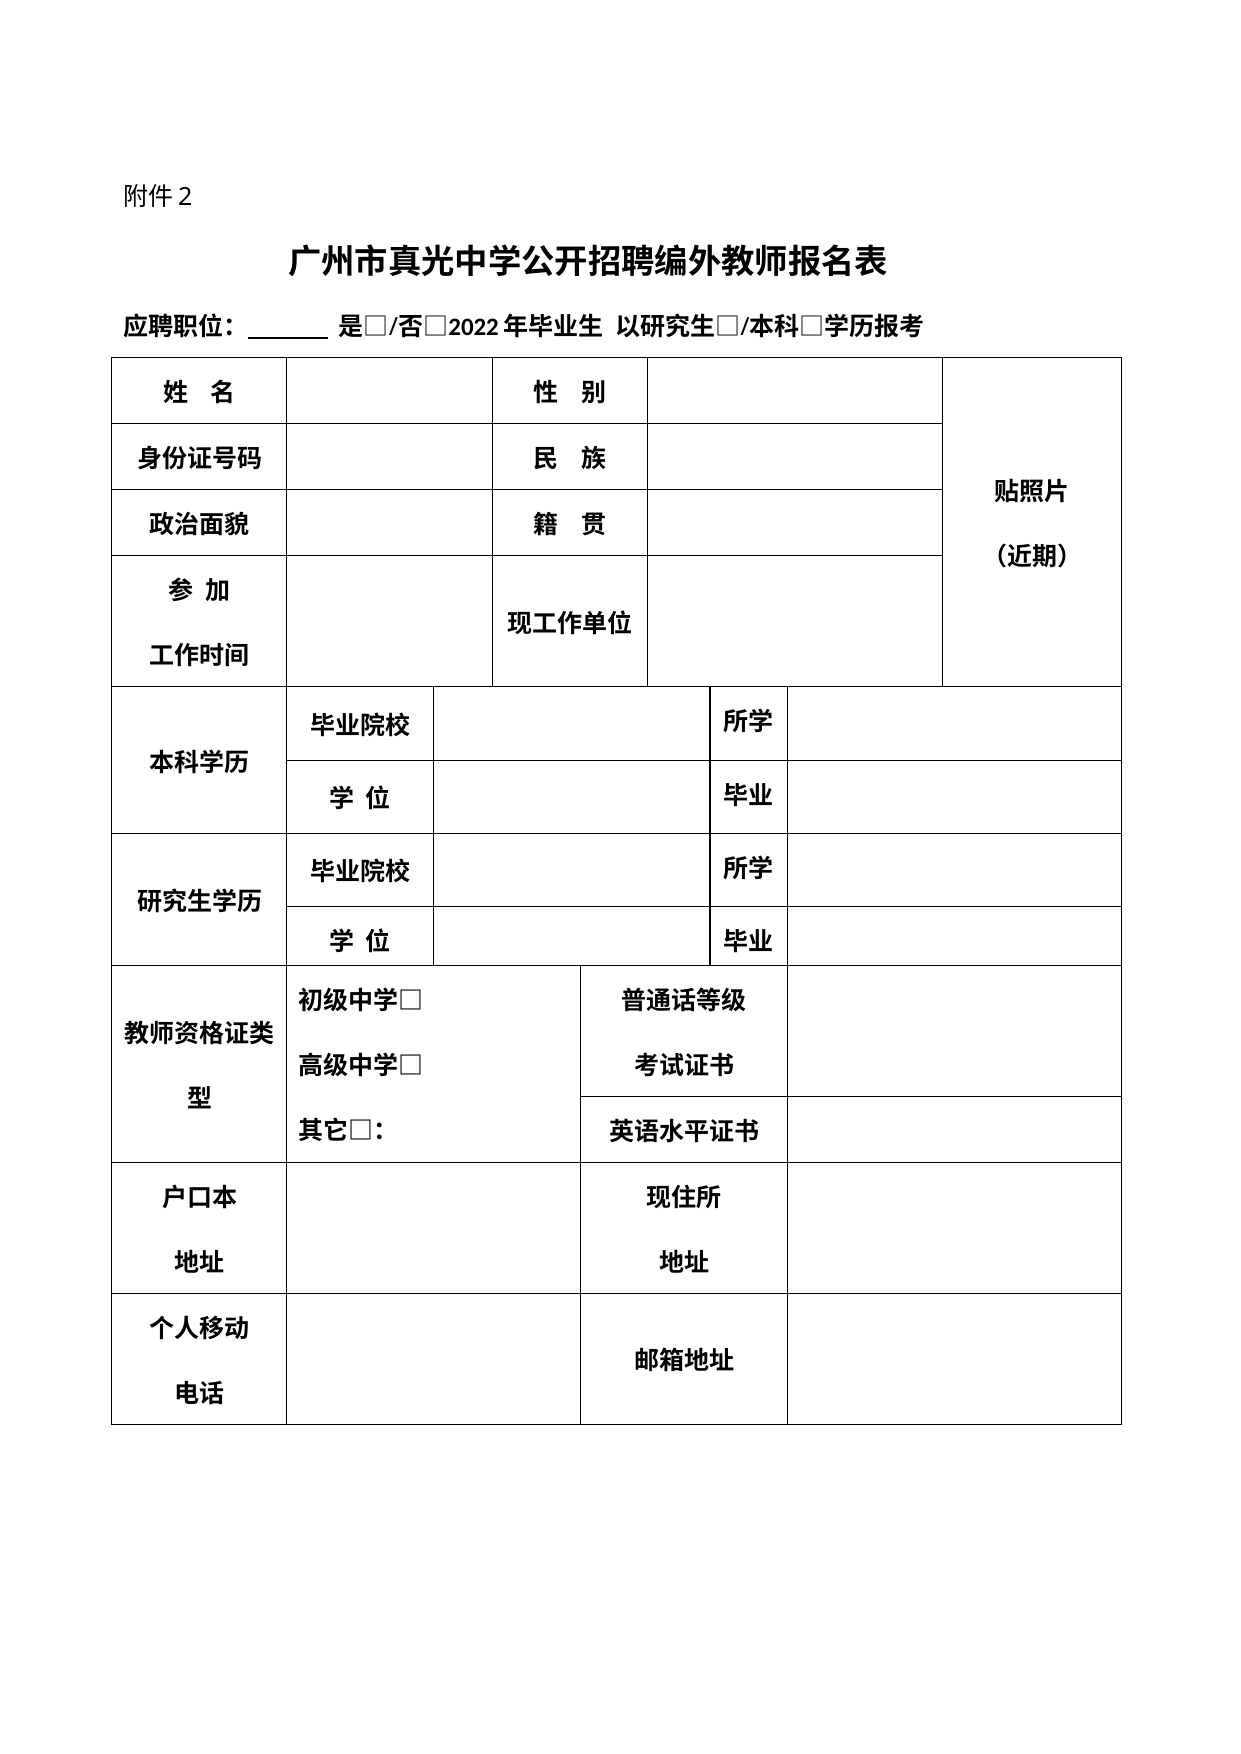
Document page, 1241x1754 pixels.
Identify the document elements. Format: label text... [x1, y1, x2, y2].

table_cell [434, 687, 709, 760]
text 应聘职位： 是□/否□2022年毕业生 以研究生□/本科□学历报考 [123, 292, 1068, 357]
table_cell [434, 907, 709, 965]
table_header 贴照片 （近期） [943, 358, 1121, 686]
table_cell 教师资格证类型 [112, 966, 286, 1162]
table_cell 学 位 [287, 907, 433, 965]
table_cell 毕业院校 [287, 834, 433, 906]
table_cell [788, 907, 1121, 965]
table_cell 现住所 地址 [581, 1163, 787, 1293]
table_cell [287, 490, 492, 555]
table_cell 籍 贯 [493, 490, 647, 555]
table_cell [648, 556, 942, 686]
table_cell [287, 1163, 580, 1293]
table_cell 现工作单位 [493, 556, 647, 686]
table_header 性 别 [493, 358, 647, 423]
text 附件2 [123, 162, 1053, 227]
table_cell [648, 490, 942, 555]
table_cell 普通话等级 考试证书 [581, 966, 787, 1096]
table_cell 户口本 地址 [112, 1163, 286, 1293]
table_cell 毕业时间 [711, 907, 787, 965]
table_cell 个人移动 电话 [112, 1294, 286, 1424]
table_cell [648, 424, 942, 489]
table_cell [788, 1163, 1121, 1293]
table_cell 民 族 [493, 424, 647, 489]
table_cell [788, 1097, 1121, 1162]
table_cell 研究生学历 [112, 834, 286, 965]
table_cell [788, 1294, 1121, 1424]
table_header [648, 358, 942, 423]
table_cell [287, 424, 492, 489]
table_cell 身份证号码 [112, 424, 286, 489]
table_cell 所学专业 [711, 687, 787, 760]
table_cell 邮箱地址 [581, 1294, 787, 1424]
table_cell 英语水平证书 [581, 1097, 787, 1162]
table_cell 本科学历 [112, 687, 286, 833]
table_cell [788, 761, 1121, 833]
table_cell 所学专业 [711, 834, 787, 906]
table_cell 毕业院校 [287, 687, 433, 760]
text 广州市真光中学公开招聘编外教师报名表 [123, 227, 1053, 292]
table_cell 初级中学□ 高级中学□ 其它□： [287, 966, 580, 1162]
table_cell [287, 1294, 580, 1424]
table_cell [434, 761, 709, 833]
table_cell 学 位 [287, 761, 433, 833]
table_header [287, 358, 492, 423]
table_cell [788, 687, 1121, 760]
table_cell 政治面貌 [112, 490, 286, 555]
table_cell 参 加 工作时间 [112, 556, 286, 686]
table_header 姓 名 [112, 358, 286, 423]
table_cell [788, 966, 1121, 1096]
table_cell [287, 556, 492, 686]
table_cell [434, 834, 709, 906]
table_cell 毕业时间 [711, 761, 787, 833]
table_cell [788, 834, 1121, 906]
